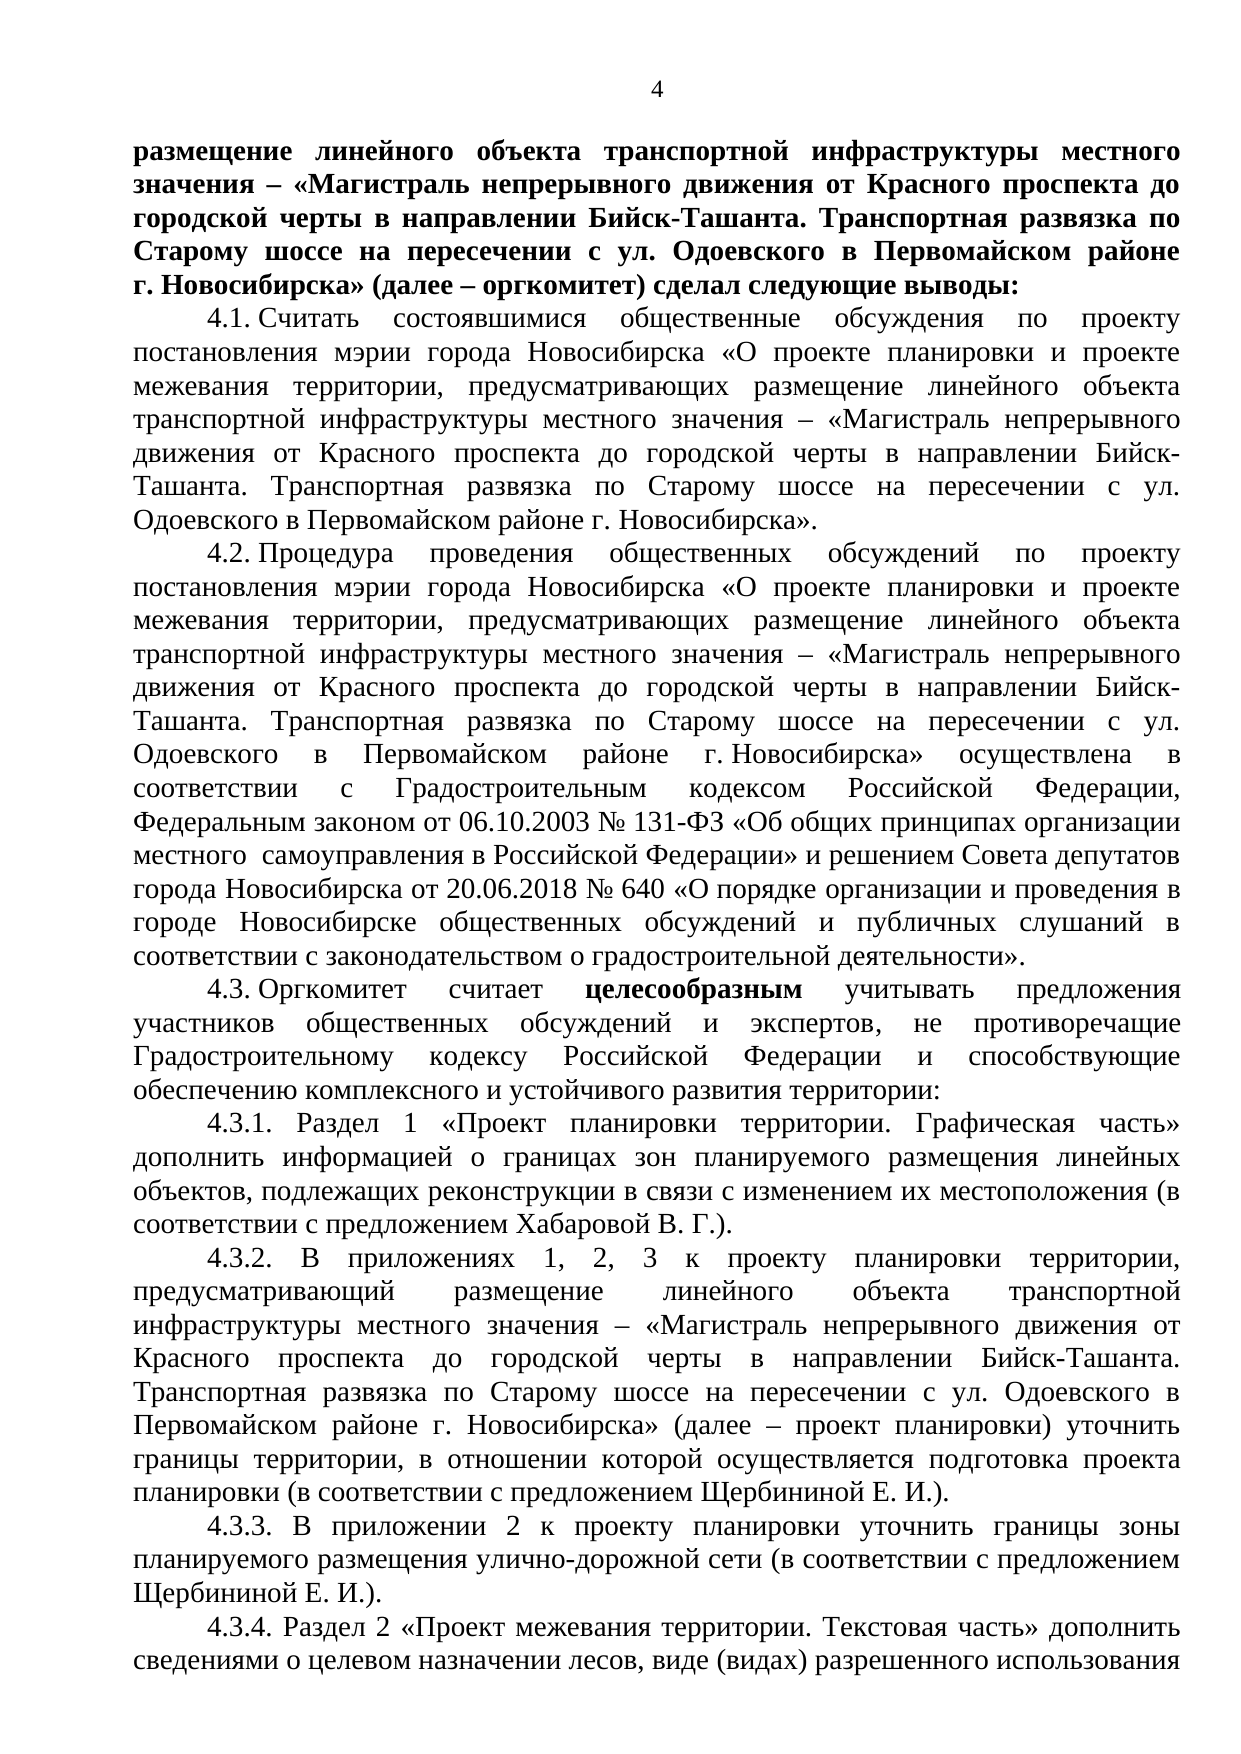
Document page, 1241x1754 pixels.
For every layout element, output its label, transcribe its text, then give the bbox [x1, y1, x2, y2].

text 4.3.1. Раздел 1 «Проект планировки территории. Графическая часть» дополнить информацией о границах зон планируемого размещения линейных объектов, подлежащих реконструкции в связи с изменением их местоположения (в соответствии с предложением Хабаровой В. Г.). [133, 1106, 1181, 1240]
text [133, 1609, 1181, 1676]
text 4.3.2. В приложениях 1, 2, 3 к проекту планировки территории, предусматривающий размещение линейного объекта транспортной инфраструктуры местного значения – «Магистраль непрерывного движения от Красного проспекта до городской черты в направлении Бийск-Ташанта. Транспортная развязка по Старому шоссе на пересечении с ул. Одоевского в Первомайском районе г. Новосибирска» (далее – проект планировки) уточнить границы территории, в отношении которой осуществляется подготовка проекта планировки (в соответствии с предложением Щербининой Е. И.). [133, 1240, 1181, 1508]
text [133, 133, 1181, 301]
text 4.3. Оргкомитет считает целесообразным учитывать предложения участников общественных обсуждений и экспертов, не противоречащие Градостроительному кодексу Российской Федерации и способствующие обеспечению комплексного и устойчивого развития территории: [133, 971, 1181, 1106]
text 4.1. Считать состоявшимися общественные обсуждения по проекту постановления мэрии города Новосибирска «О проекте планировки и проекте межевания территории, предусматривающих размещение линейного объекта транспортной инфраструктуры местного значения – «Магистраль непрерывного движения от Красного проспекта до городской черты в направлении Бийск-Ташанта. Транспортная развязка по Старому шоссе на пересечении с ул. Одоевского в Первомайском районе г. Новосибирска». [133, 301, 1181, 535]
text 4.2. Процедура проведения общественных обсуждений по проекту постановления мэрии города Новосибирска «О проекте планировки и проекте межевания территории, предусматривающих размещение линейного объекта транспортной инфраструктуры местного значения – «Магистраль непрерывного движения от Красного проспекта до городской черты в направлении Бийск-Ташанта. Транспортная развязка по Старому шоссе на пересечении с ул. Одоевского в Первомайском районе г. Новосибирска» осуществлена в соответствии с Градостроительным кодексом Российской Федерации, Федеральным законом от 06.10.2003 № 131-ФЗ «Об общих принципах организации местного самоуправления в Российской Федерации» и решением Совета депутатов города Новосибирска от 20.06.2018 № 640 «О порядке организации и проведения в городе Новосибирске общественных обсуждений и публичных слушаний в соответствии с законодательством о градостроительной деятельности». [133, 535, 1181, 971]
text 4.3.3. В приложении 2 к проекту планировки уточнить границы зоны планируемого размещения улично-дорожной сети (в соответствии с предложением Щербининой Е. И.). [133, 1508, 1181, 1609]
